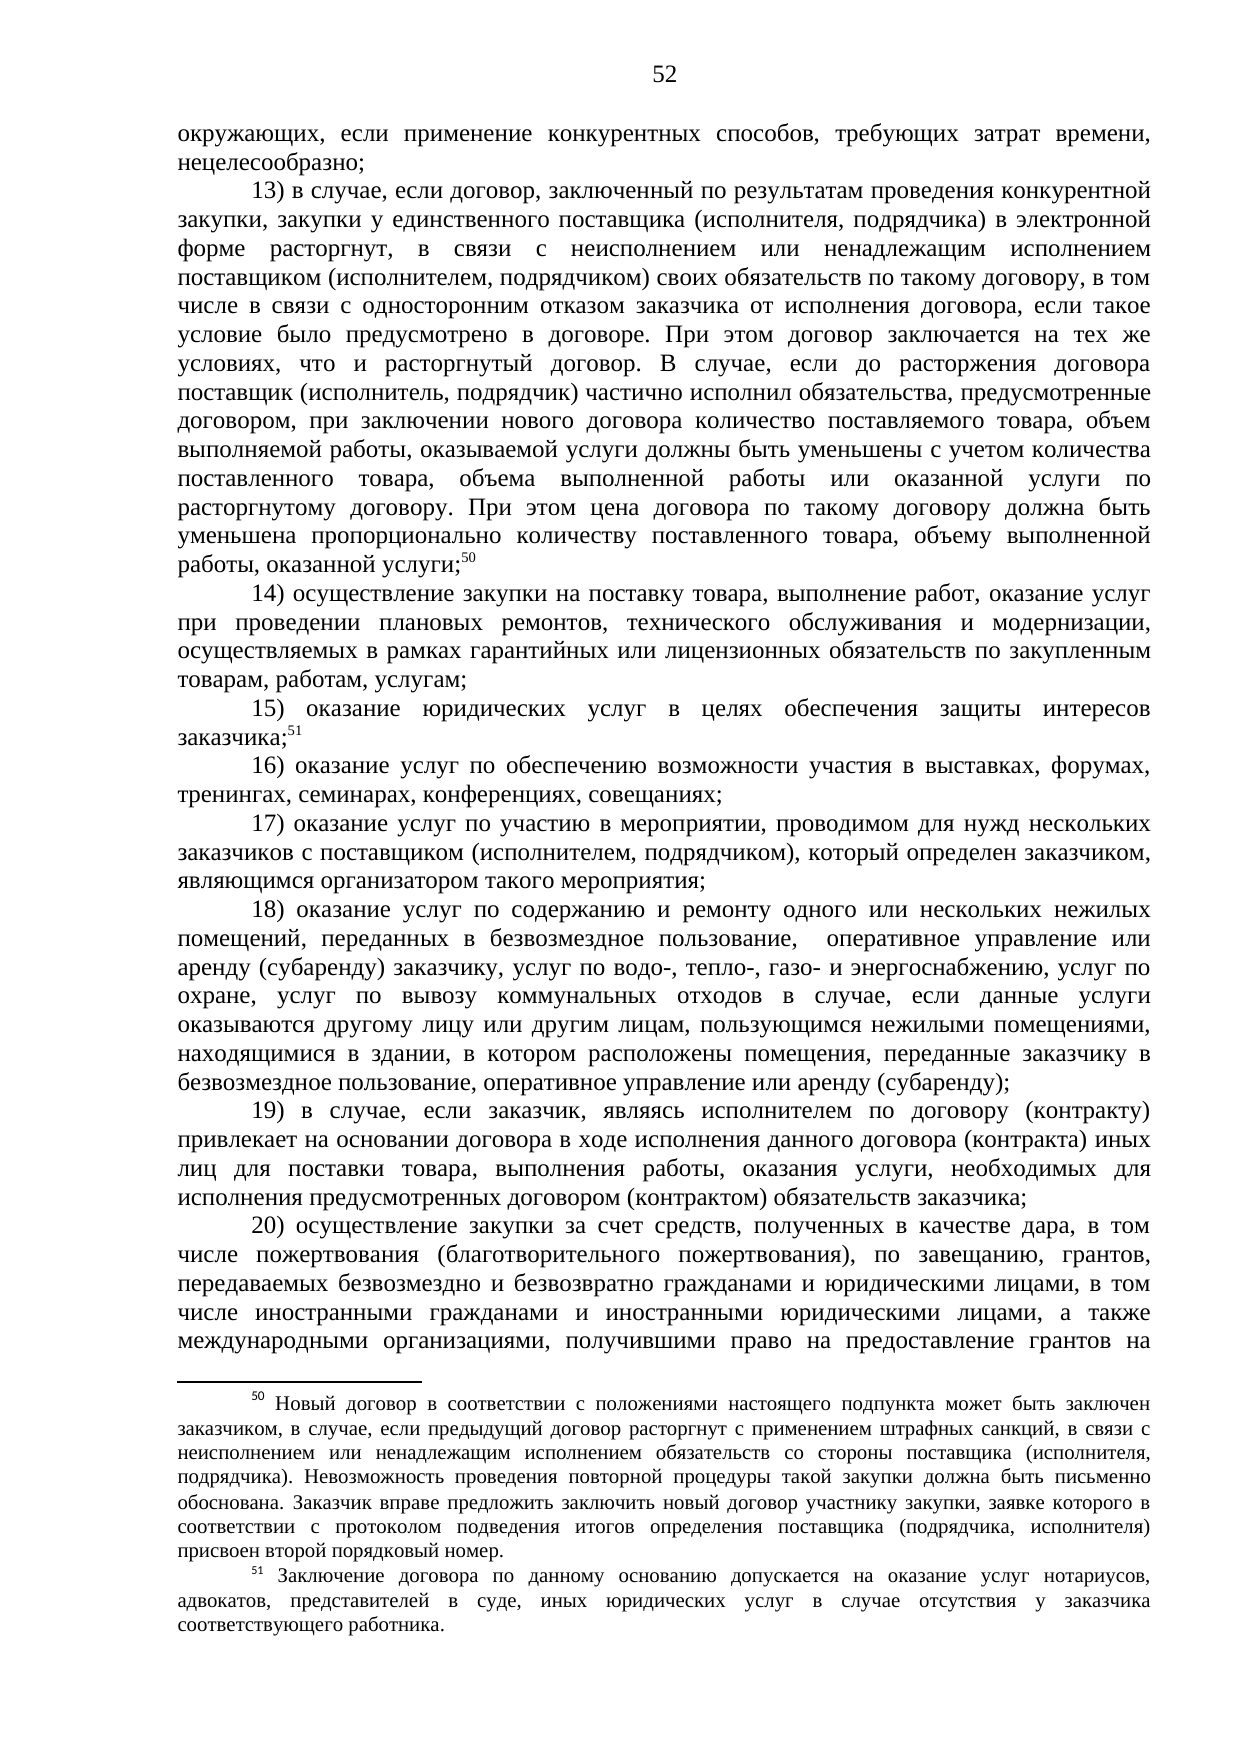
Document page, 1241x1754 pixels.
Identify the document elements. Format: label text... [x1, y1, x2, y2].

text 18) оказание услуг по содержанию и ремонту одного или нескольких нежилых помещений, переданных в безвозмездное пользование, оперативное управление или аренду (субаренду) заказчику, услуг по водо-, тепло-, газо- и энергоснабжению, услуг по охране, услуг по вывозу коммунальных отходов в случае, если данные услуги оказываются другому лицу или другим лицам, пользующимся нежилыми помещениями, находящимися в здании, в котором расположены помещения, переданные заказчику в безвозмездное пользование, оперативное управление или аренду (субаренду); [177, 894, 1152, 1096]
text 17) оказание услуг по участию в мероприятии, проводимом для нужд нескольких заказчиков с поставщиком (исполнителем, подрядчиком), который определен заказчиком, являющимся организатором такого мероприятия; [177, 808, 1152, 894]
text 19) в случае, если заказчик, являясь исполнителем по договору (контракту) привлекает на основании договора в ходе исполнения данного договора (контракта) иных лиц для поставки товара, выполнения работы, оказания услуги, необходимых для исполнения предусмотренных договором (контрактом) обязательств заказчика; [177, 1096, 1152, 1211]
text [177, 118, 1152, 176]
text 14) осуществление закупки на поставку товара, выполнение работ, оказание услуг при проведении плановых ремонтов, технического обслуживания и модернизации, осуществляемых в рамках гарантийных или лицензионных обязательств по закупленным товарам, работам, услугам; [177, 578, 1152, 693]
text 15) оказание юридических услуг в целях обеспечения защиты интересов заказчика; [177, 693, 1152, 751]
text 16) оказание услуг по обеспечению возможности участия в выставках, форумах, тренингах, семинарах, конференциях, совещаниях; [177, 751, 1152, 808]
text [177, 1211, 1152, 1354]
text 13) в случае, если договор, заключенный по результатам проведения конкурентной закупки, закупки у единственного поставщика (исполнителя, подрядчика) в электронной форме расторгнут, в связи с неисполнением или ненадлежащим исполнением поставщиком (исполнителем, подрядчиком) своих обязательств по такому договору, в том числе в связи с односторонним отказом заказчика от исполнения договора, если такое условие было предусмотрено в договоре. При этом договор заключается на тех же условиях, что и расторгнутый договор. В случае, если до расторжения договора поставщик (исполнитель, подрядчик) частично исполнил обязательства, предусмотренные договором, при заключении нового договора количество поставляемого товара, объем выполняемой работы, оказываемой услуги должны быть уменьшены с учетом количества поставленного товара, объема выполненной работы или оказанной услуги по расторгнутому договору. При этом цена договора по такому договору должна быть уменьшена пропорционально количеству поставленного товара, объему выполненной работы, оказанной услуги; [177, 176, 1152, 578]
